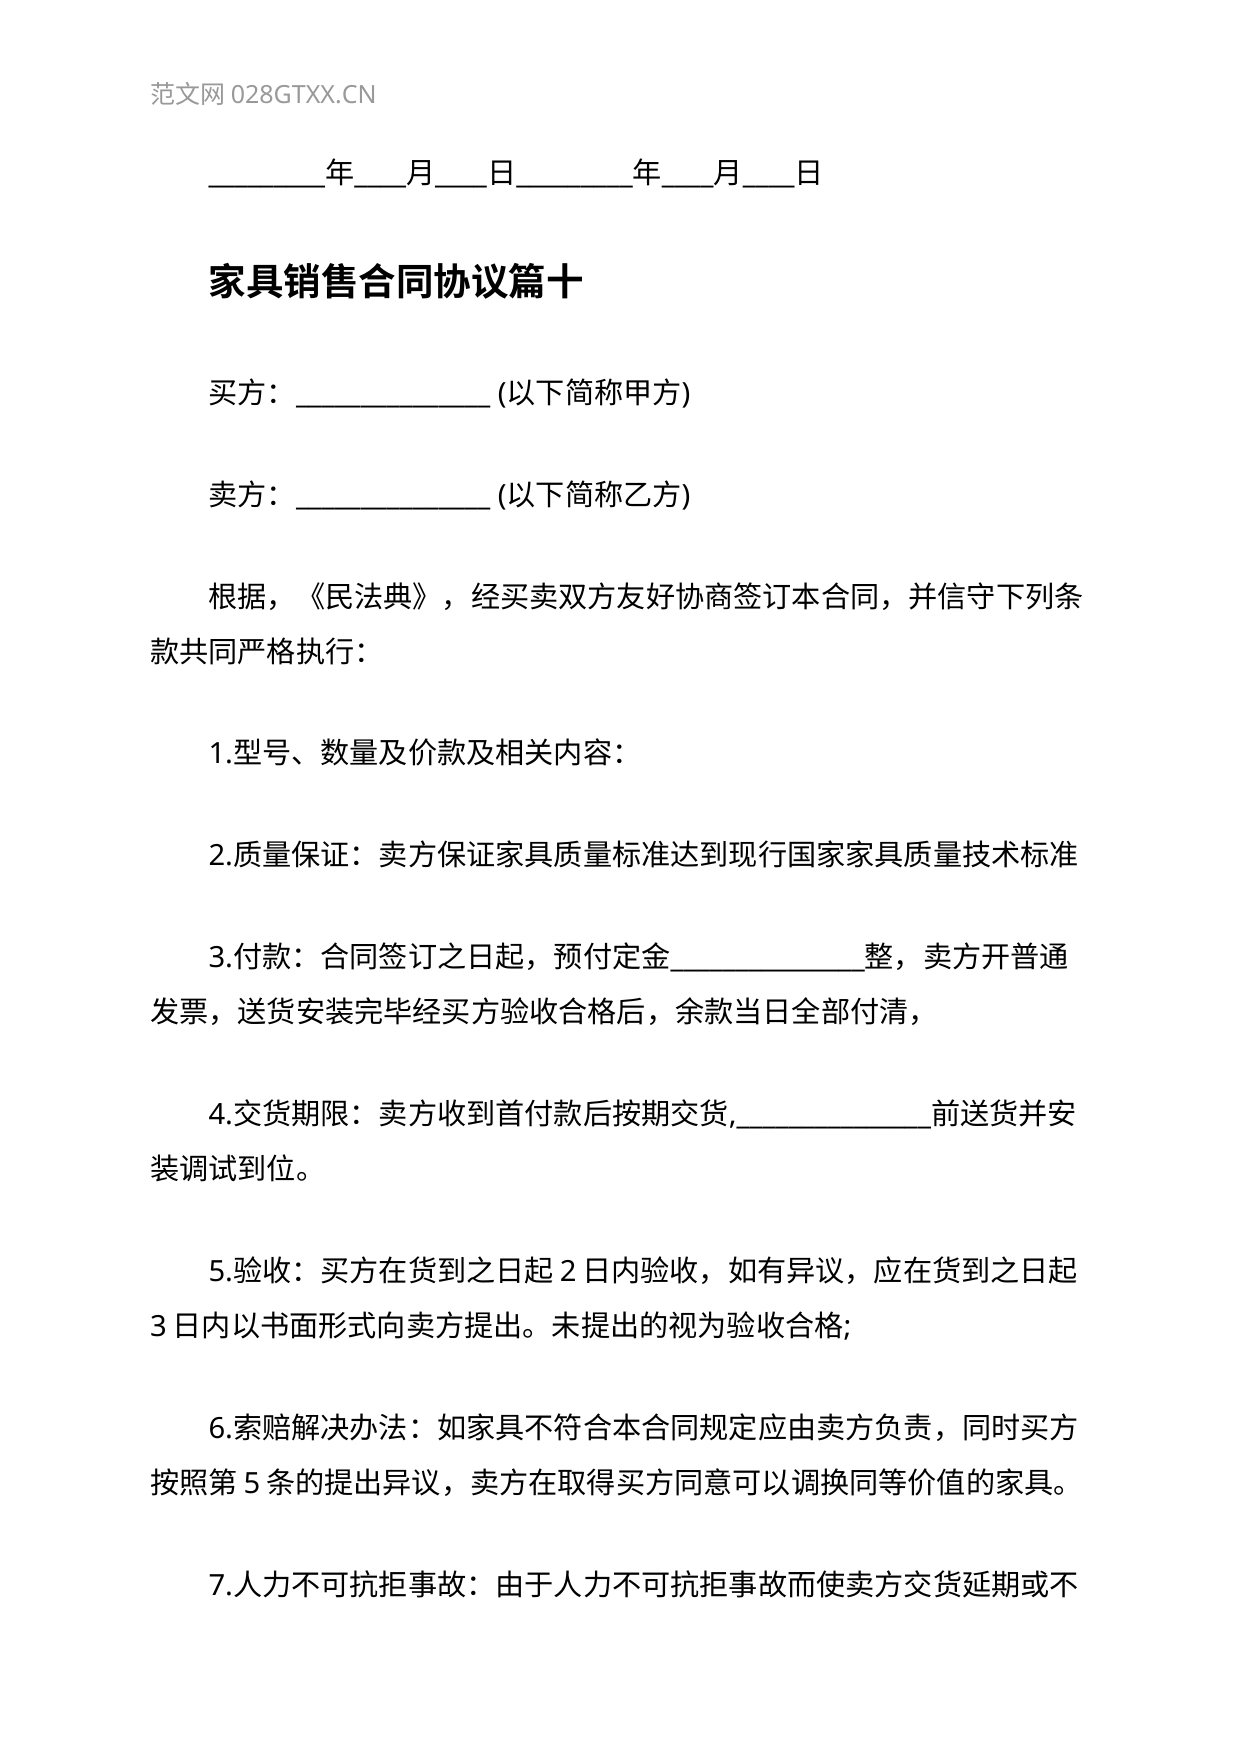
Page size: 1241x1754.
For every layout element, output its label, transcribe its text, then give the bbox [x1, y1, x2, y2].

text 6.索赔解决办法：如家具不符合本合同规定应由卖方负责，同时买方按照第5条的提出异议，卖方在取得买方同意可以调换同等价值的家具。 [150, 1404, 1090, 1502]
text 1.型号、数量及价款及相关内容： [150, 730, 1090, 772]
text 卖方：_______________ (以下简称乙方) [150, 471, 1090, 514]
text 家具销售合同协议篇十 [150, 252, 1090, 306]
text 5.验收：买方在货到之日起2日内验收，如有异议，应在货到之日起3日内以书面形式向卖方提出。未提出的视为验收合格; [150, 1247, 1090, 1345]
text 4.交货期限：卖方收到首付款后按期交货,_______________前送货并安装调试到位。 [150, 1091, 1090, 1188]
text 2.质量保证：卖方保证家具质量标准达到现行国家家具质量技术标准 [150, 832, 1090, 874]
text 买方：_______________ (以下简称甲方) [150, 369, 1090, 412]
text _________年____月____日_________年____月____日 [150, 150, 1090, 192]
text 3.付款：合同签订之日起，预付定金_______________整，卖方开普通发票，送货安装完毕经买方验收合格后，余款当日全部付清， [150, 934, 1090, 1031]
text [150, 1561, 1090, 1604]
text 根据，《民法典》，经买卖双方友好协商签订本合同，并信守下列条款共同严格执行： [150, 573, 1090, 671]
